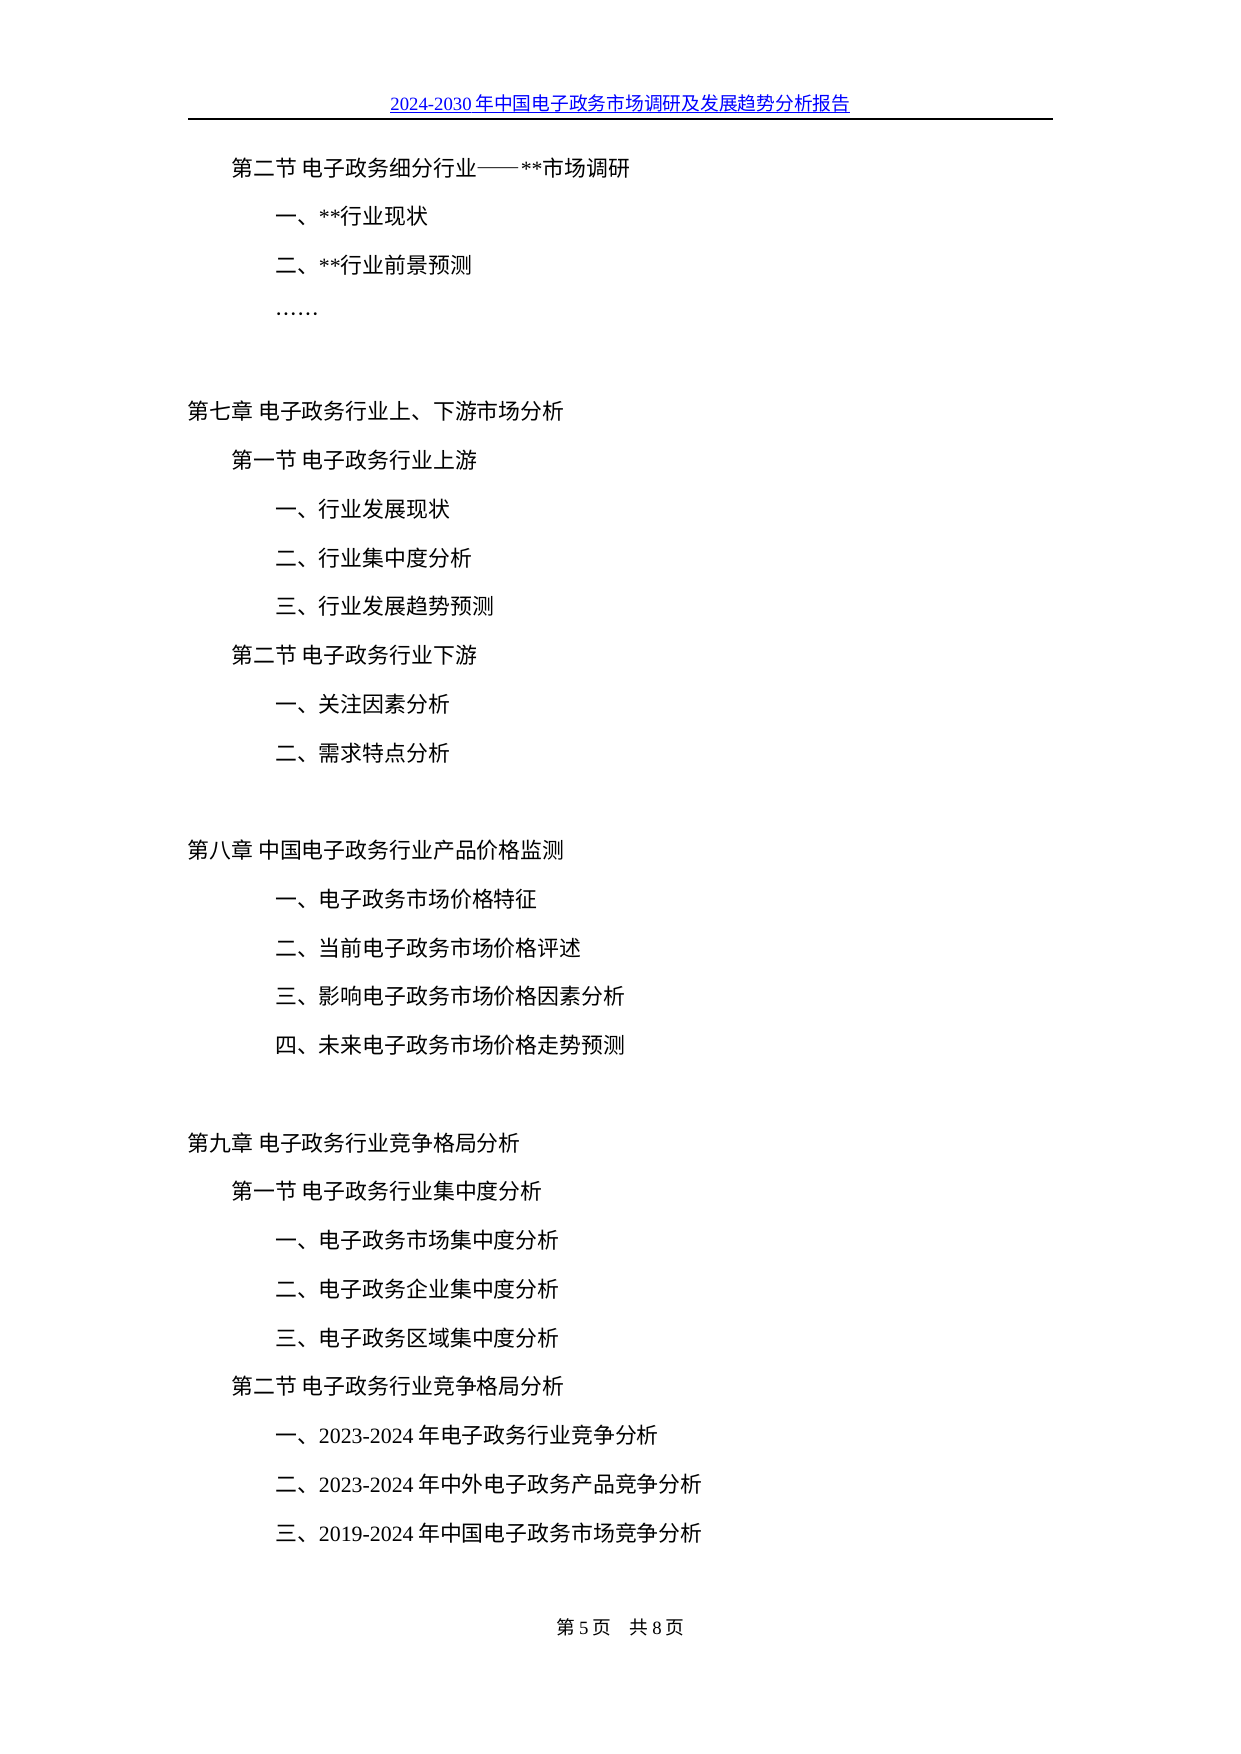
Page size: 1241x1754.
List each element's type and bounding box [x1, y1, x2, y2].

text [187, 150, 1053, 1548]
